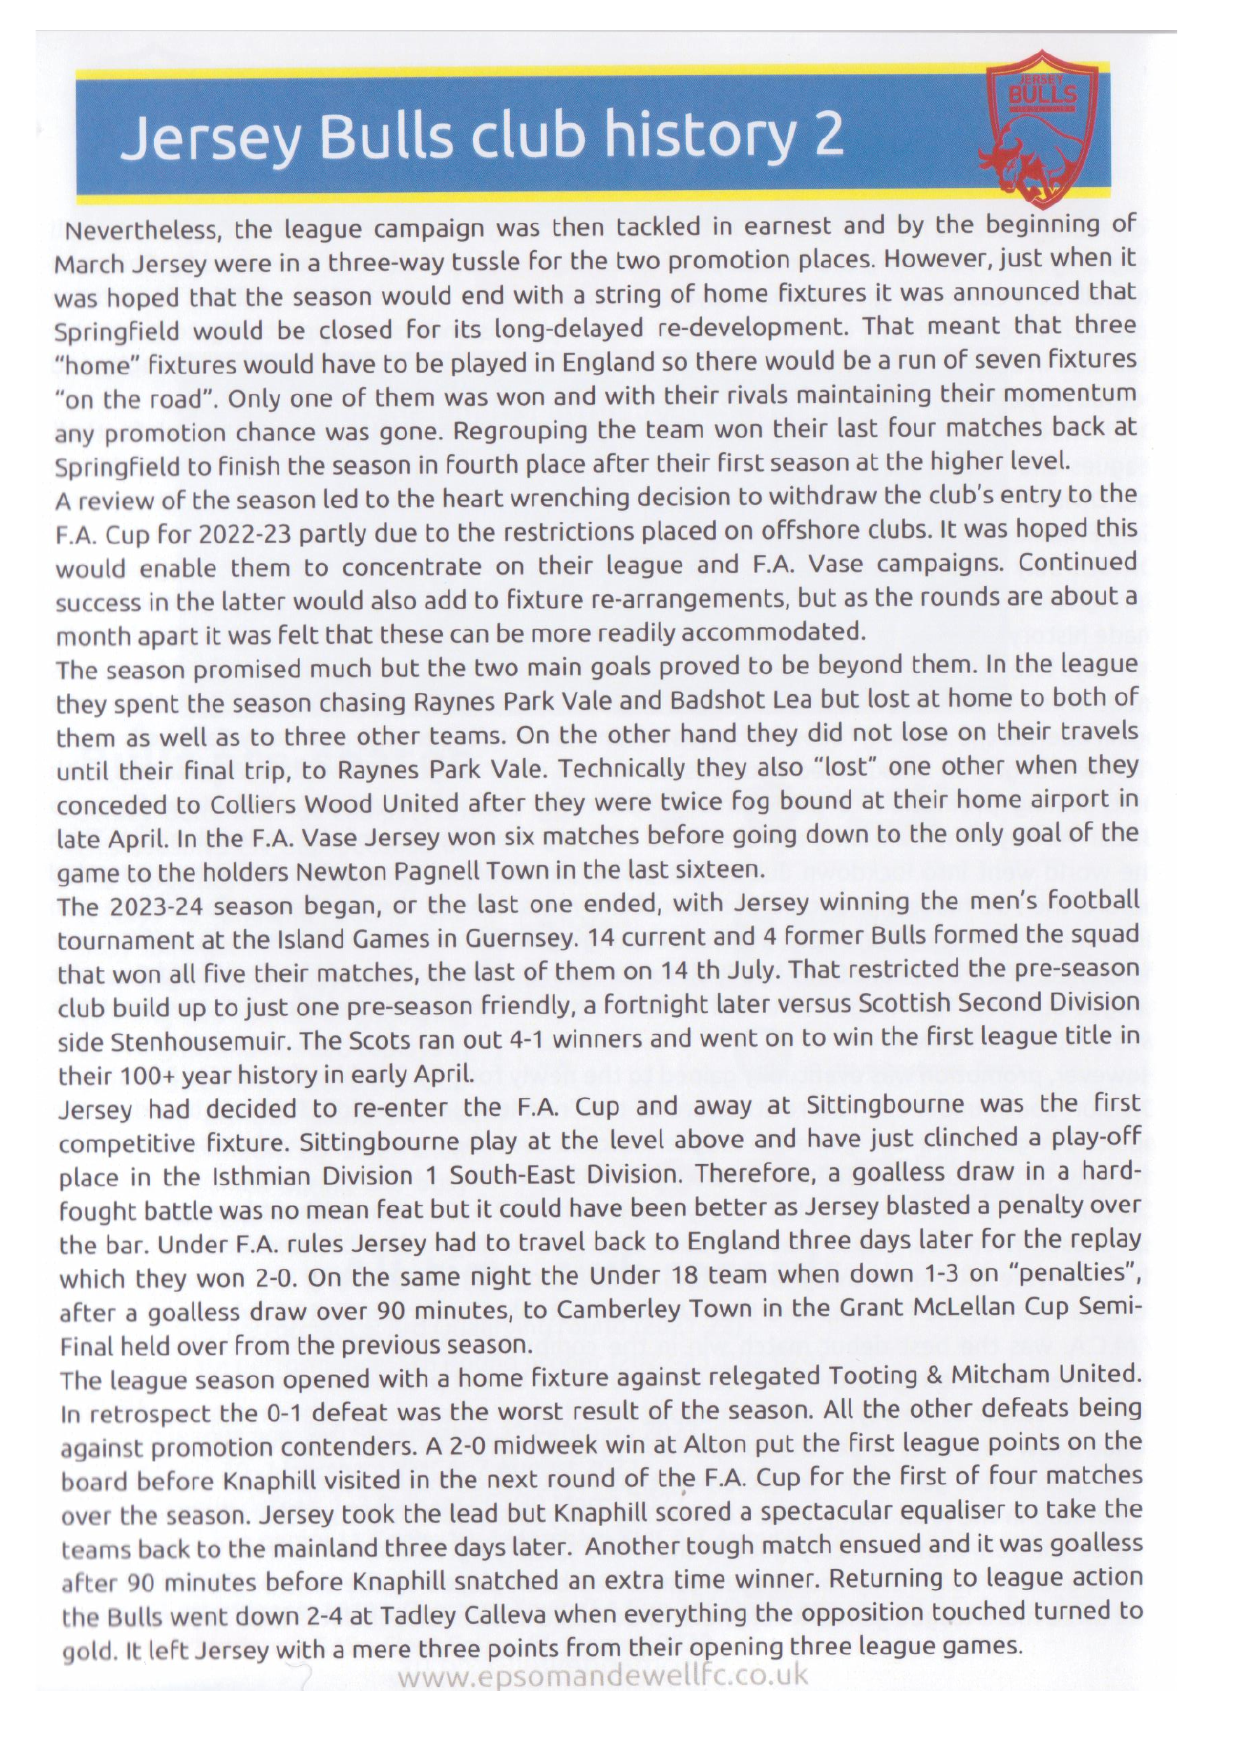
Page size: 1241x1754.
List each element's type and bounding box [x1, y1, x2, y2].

picture [35, 30, 1178, 1691]
